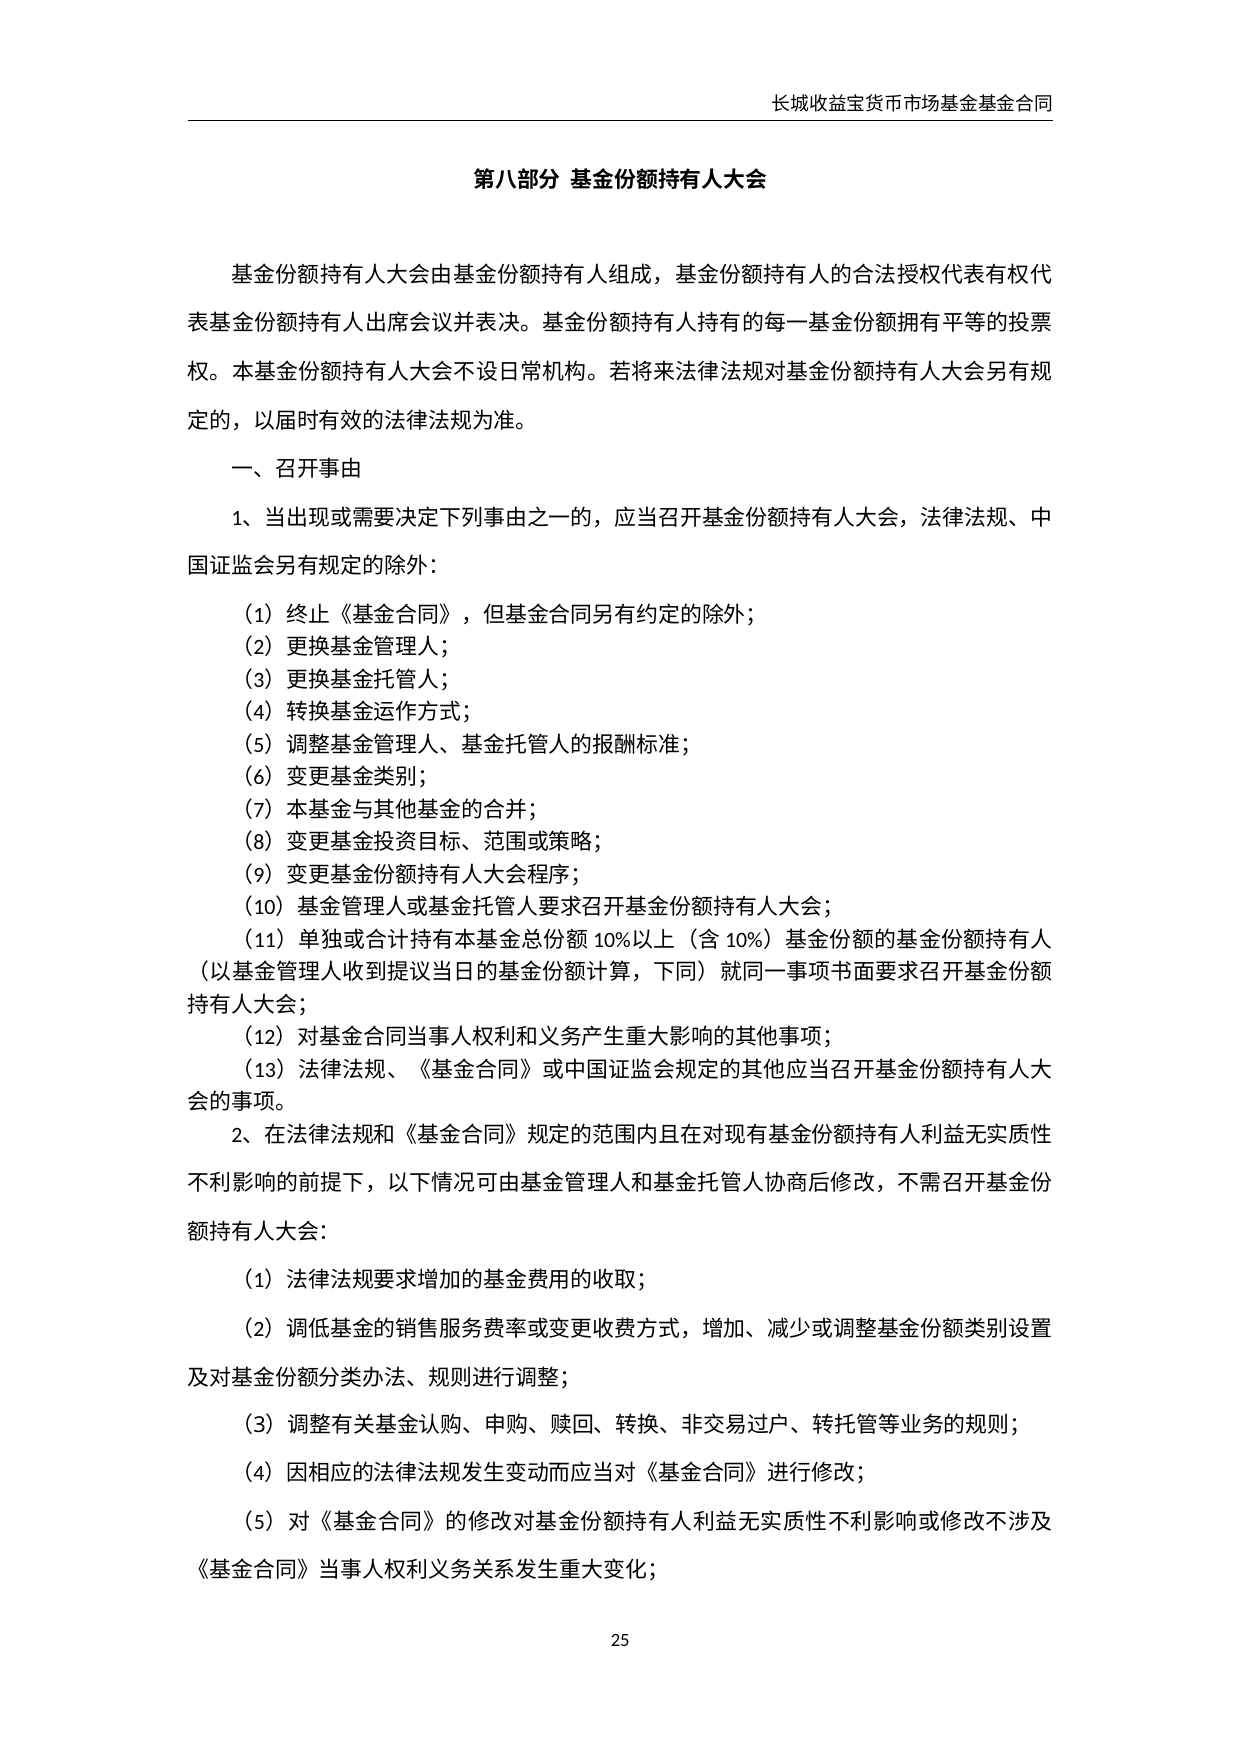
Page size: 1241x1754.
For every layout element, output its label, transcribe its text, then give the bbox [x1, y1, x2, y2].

text （4）转换基金运作方式； [187, 694, 1053, 726]
text （12）对基金合同当事人权利和义务产生重大影响的其他事项； [187, 1019, 1053, 1051]
text （3）更换基金托管人； [187, 661, 1053, 694]
subtitle 第八部分 基金份额持有人大会 [187, 162, 1053, 194]
text （8）变更基金投资目标、范围或策略； [187, 824, 1053, 856]
text （2）更换基金管理人； [187, 629, 1053, 661]
text （7）本基金与其他基金的合并； [187, 791, 1053, 824]
text 一、召开事由 [187, 451, 1053, 483]
text 2、在法律法规和《基金合同》规定的范围内且在对现有基金份额持有人利益无实质性不利影响的前提下，以下情况可由基金管理人和基金托管人协商后修改，不需召开基金份额持有人大会： [187, 1116, 1053, 1246]
text 1、当出现或需要决定下列事由之一的，应当召开基金份额持有人大会，法律法规、中国证监会另有规定的除外： [187, 499, 1053, 580]
text （9）变更基金份额持有人大会程序； [187, 856, 1053, 889]
text （6）变更基金类别； [187, 759, 1053, 791]
text （2）调低基金的销售服务费率或变更收费方式，增加、减少或调整基金份额类别设置及对基金份额分类办法、规则进行调整； [187, 1310, 1053, 1392]
text （13）法律法规、《基金合同》或中国证监会规定的其他应当召开基金份额持有人大会的事项。 [187, 1051, 1053, 1116]
text （10）基金管理人或基金托管人要求召开基金份额持有人大会； [187, 889, 1053, 921]
text （11）单独或合计持有本基金总份额10%以上（含10%）基金份额的基金份额持有人（以基金管理人收到提议当日的基金份额计算，下同）就同一事项书面要求召开基金份额持有人大会； [187, 921, 1053, 1019]
text （5）调整基金管理人、基金托管人的报酬标准； [187, 726, 1053, 759]
text （1）终止《基金合同》，但基金合同另有约定的除外； [187, 596, 1053, 629]
text （3）调整有关基金认购、申购、赎回、转换、非交易过户、转托管等业务的规则； [187, 1407, 1053, 1439]
text （5）对《基金合同》的修改对基金份额持有人利益无实质性不利影响或修改不涉及《基金合同》当事人权利义务关系发生重大变化； [187, 1503, 1053, 1584]
text （1）法律法规要求增加的基金费用的收取； [187, 1262, 1053, 1294]
text （4）因相应的法律法规发生变动而应当对《基金合同》进行修改； [187, 1455, 1053, 1487]
text 基金份额持有人大会由基金份额持有人组成，基金份额持有人的合法授权代表有权代表基金份额持有人出席会议并表决。基金份额持有人持有的每一基金份额拥有平等的投票权。本基金份额持有人大会不设日常机构。若将来法律法规对基金份额持有人大会另有规定的，以届时有效的法律法规为准。 [187, 256, 1053, 435]
